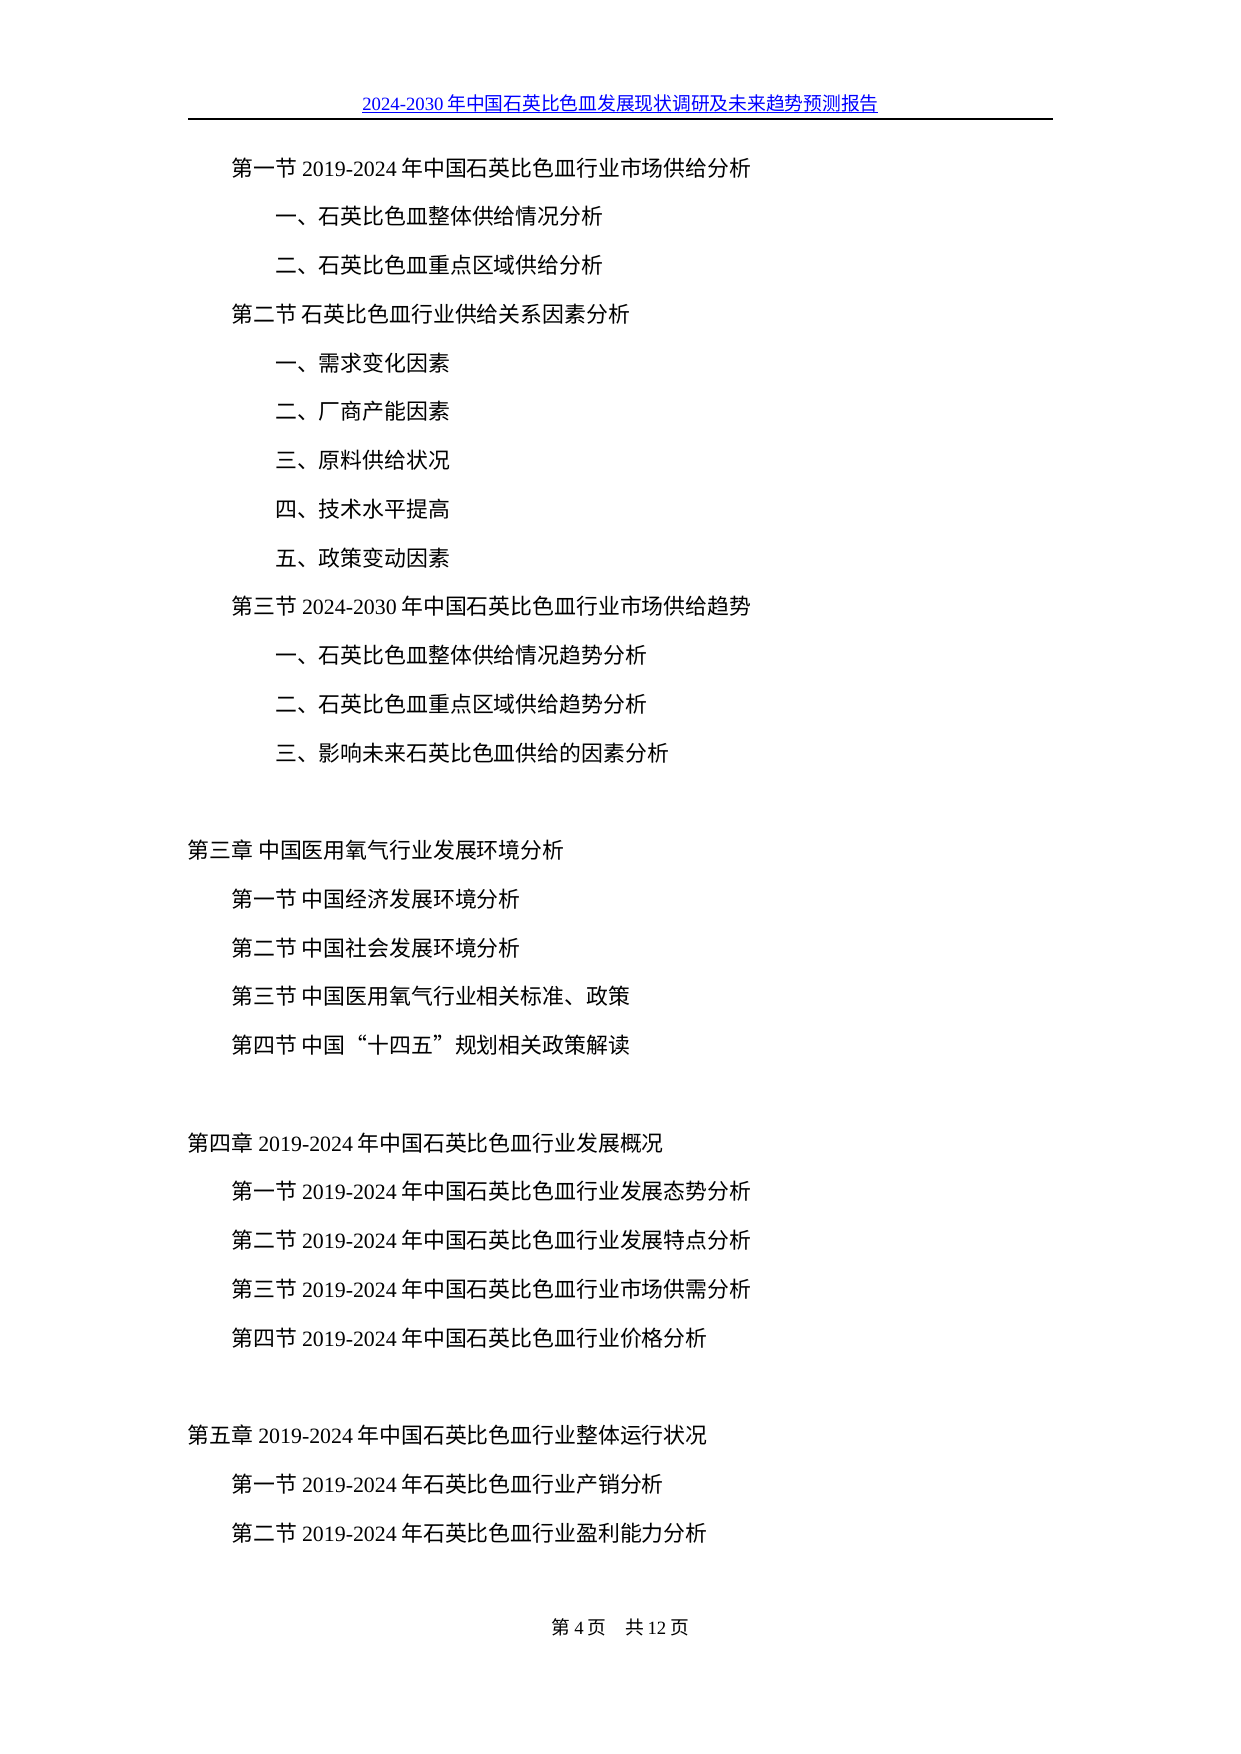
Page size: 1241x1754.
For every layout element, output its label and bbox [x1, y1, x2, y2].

text [187, 150, 1053, 1548]
